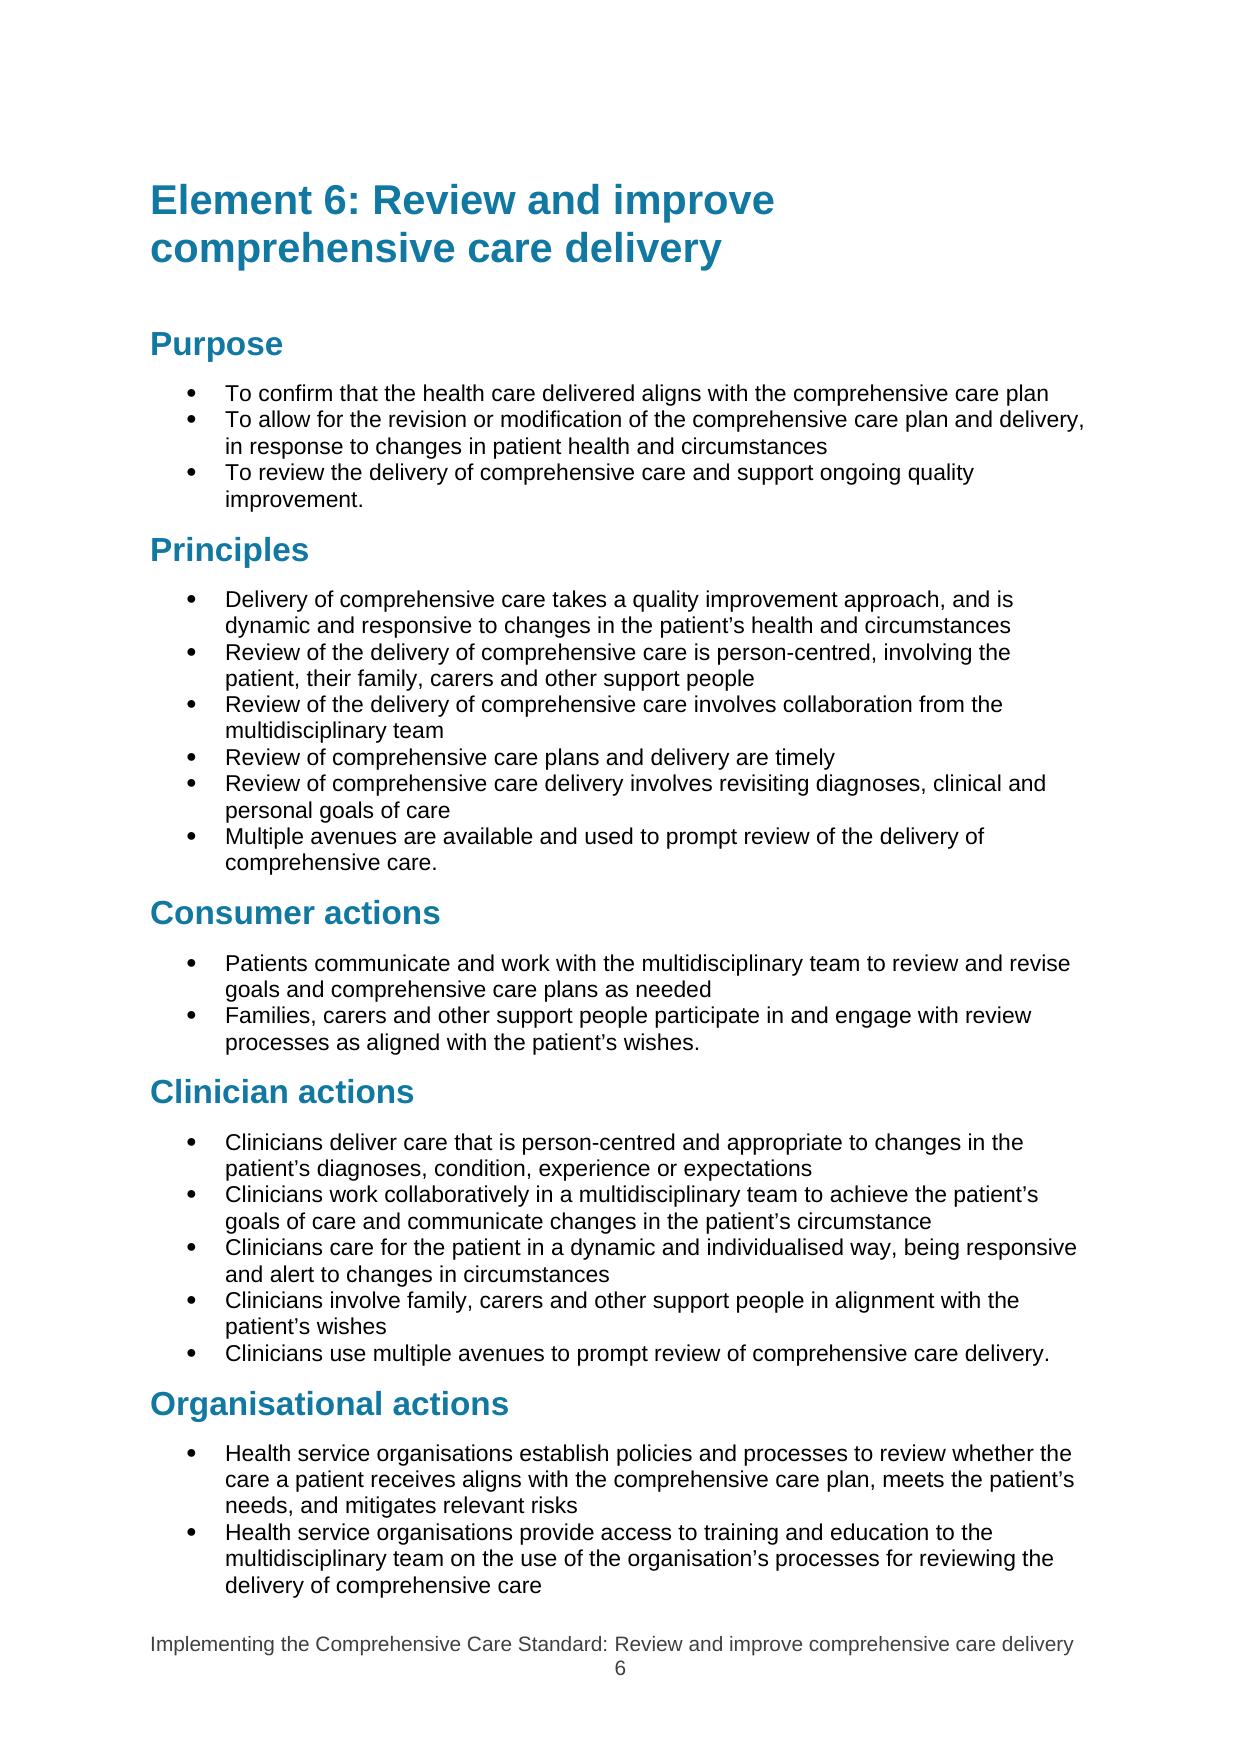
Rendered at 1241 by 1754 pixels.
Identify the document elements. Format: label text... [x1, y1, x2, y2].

list Review of the delivery of comprehensive care is person-centred, involving the patient, their family, carers and other support people [187, 638, 1090, 691]
list Multiple avenues are available and used to prompt review of the delivery of comprehensive care. [187, 823, 1090, 876]
list Clinicians use multiple avenues to prompt review of comprehensive care delivery. [187, 1339, 1090, 1366]
list Review of comprehensive care plans and delivery are timely [187, 744, 1090, 770]
list Health service organisations establish policies and processes to review whether the care a patient receives aligns with the comprehensive care plan, meets the patient’s needs, and mitigates relevant risks [187, 1440, 1090, 1519]
subtitle Purpose [150, 324, 1090, 362]
list To confirm that the health care delivered aligns with the comprehensive care plan [187, 380, 1090, 406]
list Clinicians involve family, carers and other support people in alignment with the patient’s wishes [187, 1287, 1090, 1339]
subtitle Clinician actions [150, 1073, 1090, 1111]
list Clinicians deliver care that is person-centred and appropriate to changes in the patient’s diagnoses, condition, experience or expectations [187, 1129, 1090, 1181]
list Clinicians work collaboratively in a multidisciplinary team to achieve the patient’s goals of care and communicate changes in the patient’s circumstance [187, 1181, 1090, 1234]
list Clinicians care for the patient in a dynamic and individualised way, being responsive and alert to changes in circumstances [187, 1234, 1090, 1287]
list Review of comprehensive care delivery involves revisiting diagnoses, clinical and personal goals of care [187, 770, 1090, 823]
subtitle Consumer actions [150, 893, 1090, 932]
subtitle Principles [150, 529, 1090, 568]
list Patients communicate and work with the multidisciplinary team to review and revise goals and comprehensive care plans as needed [187, 949, 1090, 1002]
list Health service organisations provide access to training and education to the multidisciplinary team on the use of the organisation’s processes for reviewing the delivery of comprehensive care [187, 1519, 1090, 1598]
subtitle Element 6: Review and improve comprehensive care delivery [150, 175, 1090, 271]
list Review of the delivery of comprehensive care involves collaboration from the multidisciplinary team [187, 691, 1090, 744]
list Families, carers and other support people participate in and engage with review processes as aligned with the patient’s wishes. [187, 1002, 1090, 1055]
list To allow for the revision or modification of the comprehensive care plan and delivery, in response to changes in patient health and circumstances [187, 406, 1090, 459]
list Delivery of comprehensive care takes a quality improvement approach, and is dynamic and responsive to changes in the patient’s health and circumstances [187, 586, 1090, 638]
subtitle Organisational actions [150, 1384, 1090, 1422]
list To review the delivery of comprehensive care and support ongoing quality improvement. [187, 459, 1090, 512]
